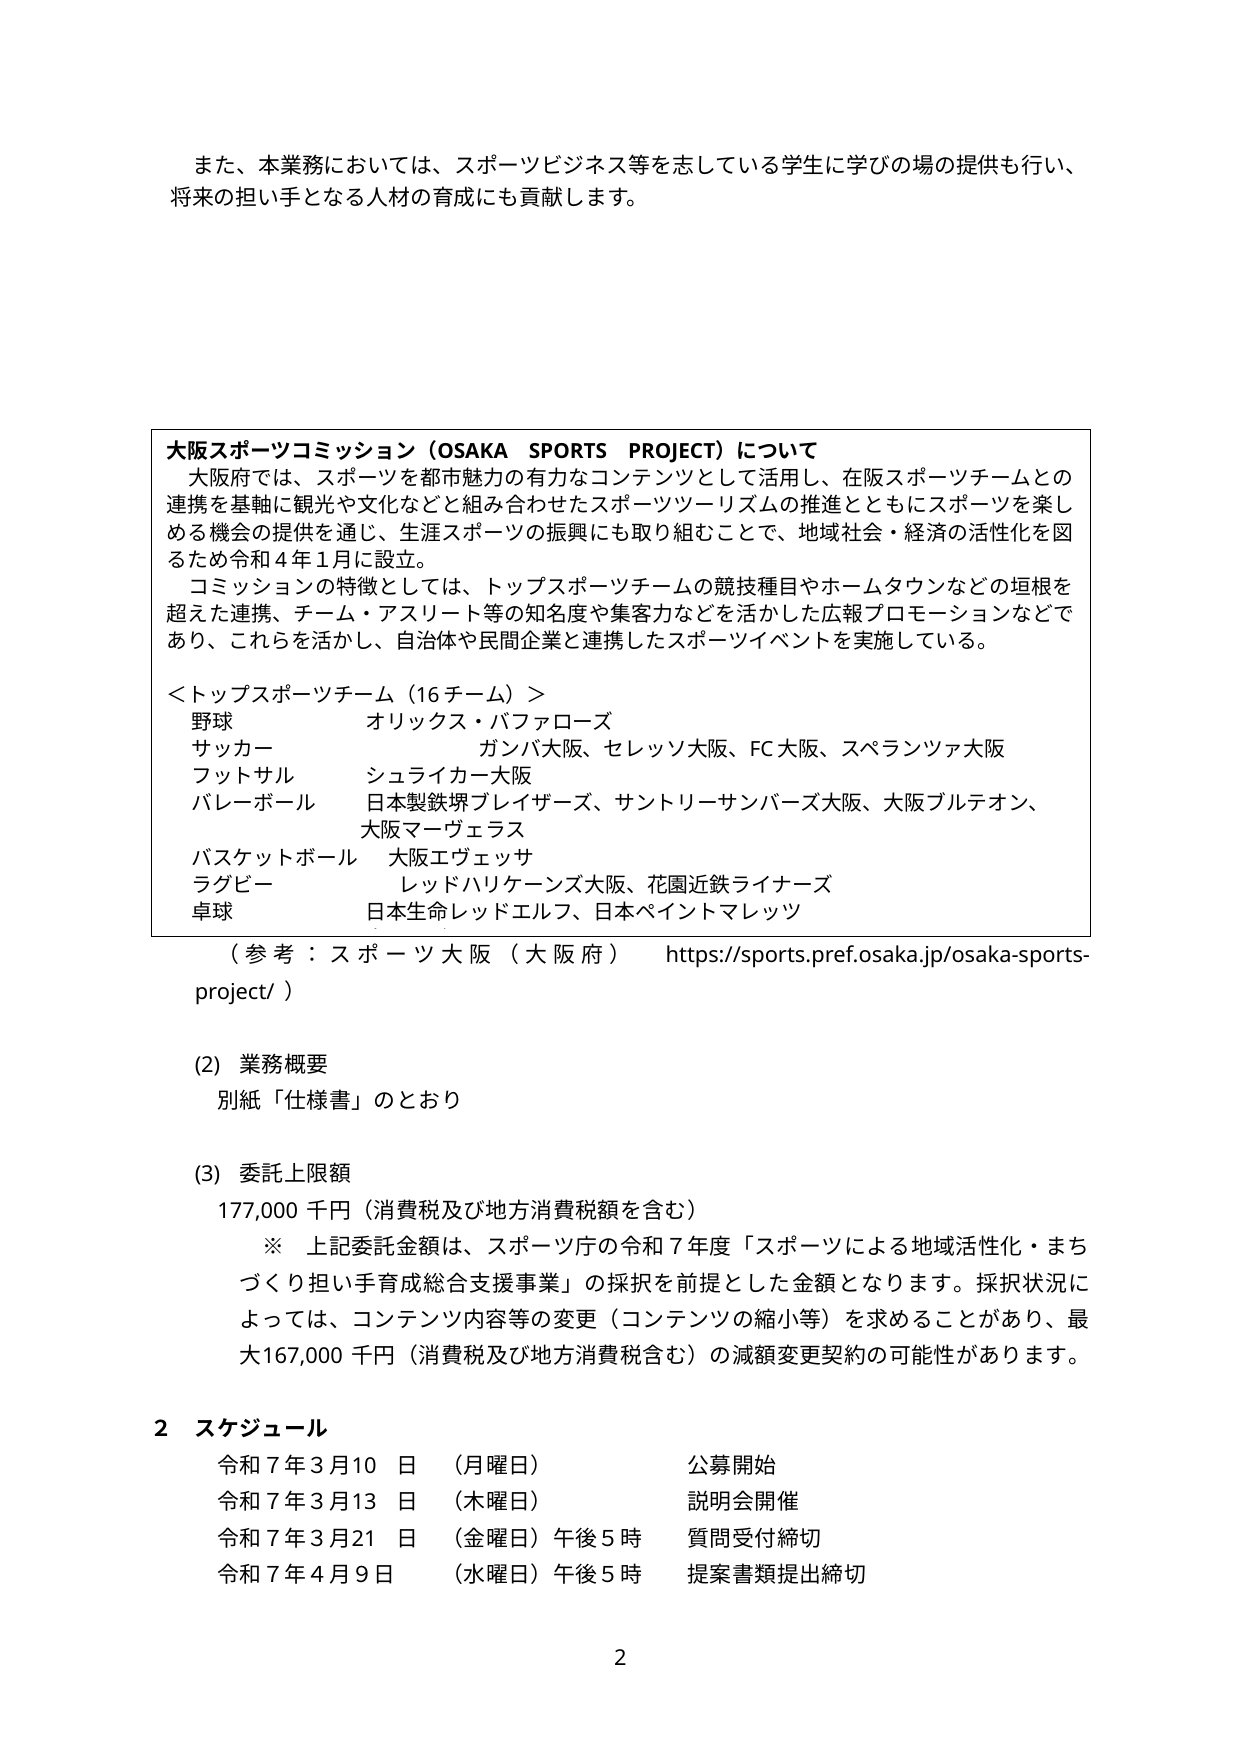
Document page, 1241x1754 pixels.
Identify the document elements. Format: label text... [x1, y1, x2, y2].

text （参考：スポーツ大阪（大阪府） https://sports.pref.osaka.jp/osaka-sports-project/） [172, 937, 1090, 1008]
subtitle ２ スケジュール [150, 1409, 1090, 1446]
text (2)業務概要 [150, 1044, 1090, 1081]
text 令和７年３月21日 （金曜日）午後５時 質問受付締切 [195, 1518, 1090, 1555]
text 令和７年３月10日 （月曜日） 公募開始 [195, 1446, 1090, 1482]
text また、本業務においては、スポーツビジネス等を志している学生に学びの場の提供も行い、将来の担い手となる人材の育成にも貢献します。 [170, 148, 1090, 211]
text ※ 上記委託金額は、スポーツ庁の令和７年度「スポーツによる地域活性化・まちづくり担い手育成総合支援事業」の採択を前提とした金額となります。採択状況によっては、コンテンツ内容等の変更（コンテンツの縮小等）を求めることがあり、最大167,000千円（消費税及び地方消費税含む）の減額変更契約の可能性があります。 [150, 1227, 1090, 1373]
text 177,000千円（消費税及び地方消費税額を含む） [150, 1190, 1090, 1227]
text 別紙「仕様書」のとおり [150, 1081, 1090, 1117]
text (3)委託上限額 [150, 1154, 1090, 1190]
text 令和７年３月13日 （木曜日） 説明会開催 [195, 1482, 1090, 1518]
text 令和７年４月９日 （水曜日）午後５時 提案書類提出締切 [195, 1555, 1090, 1591]
